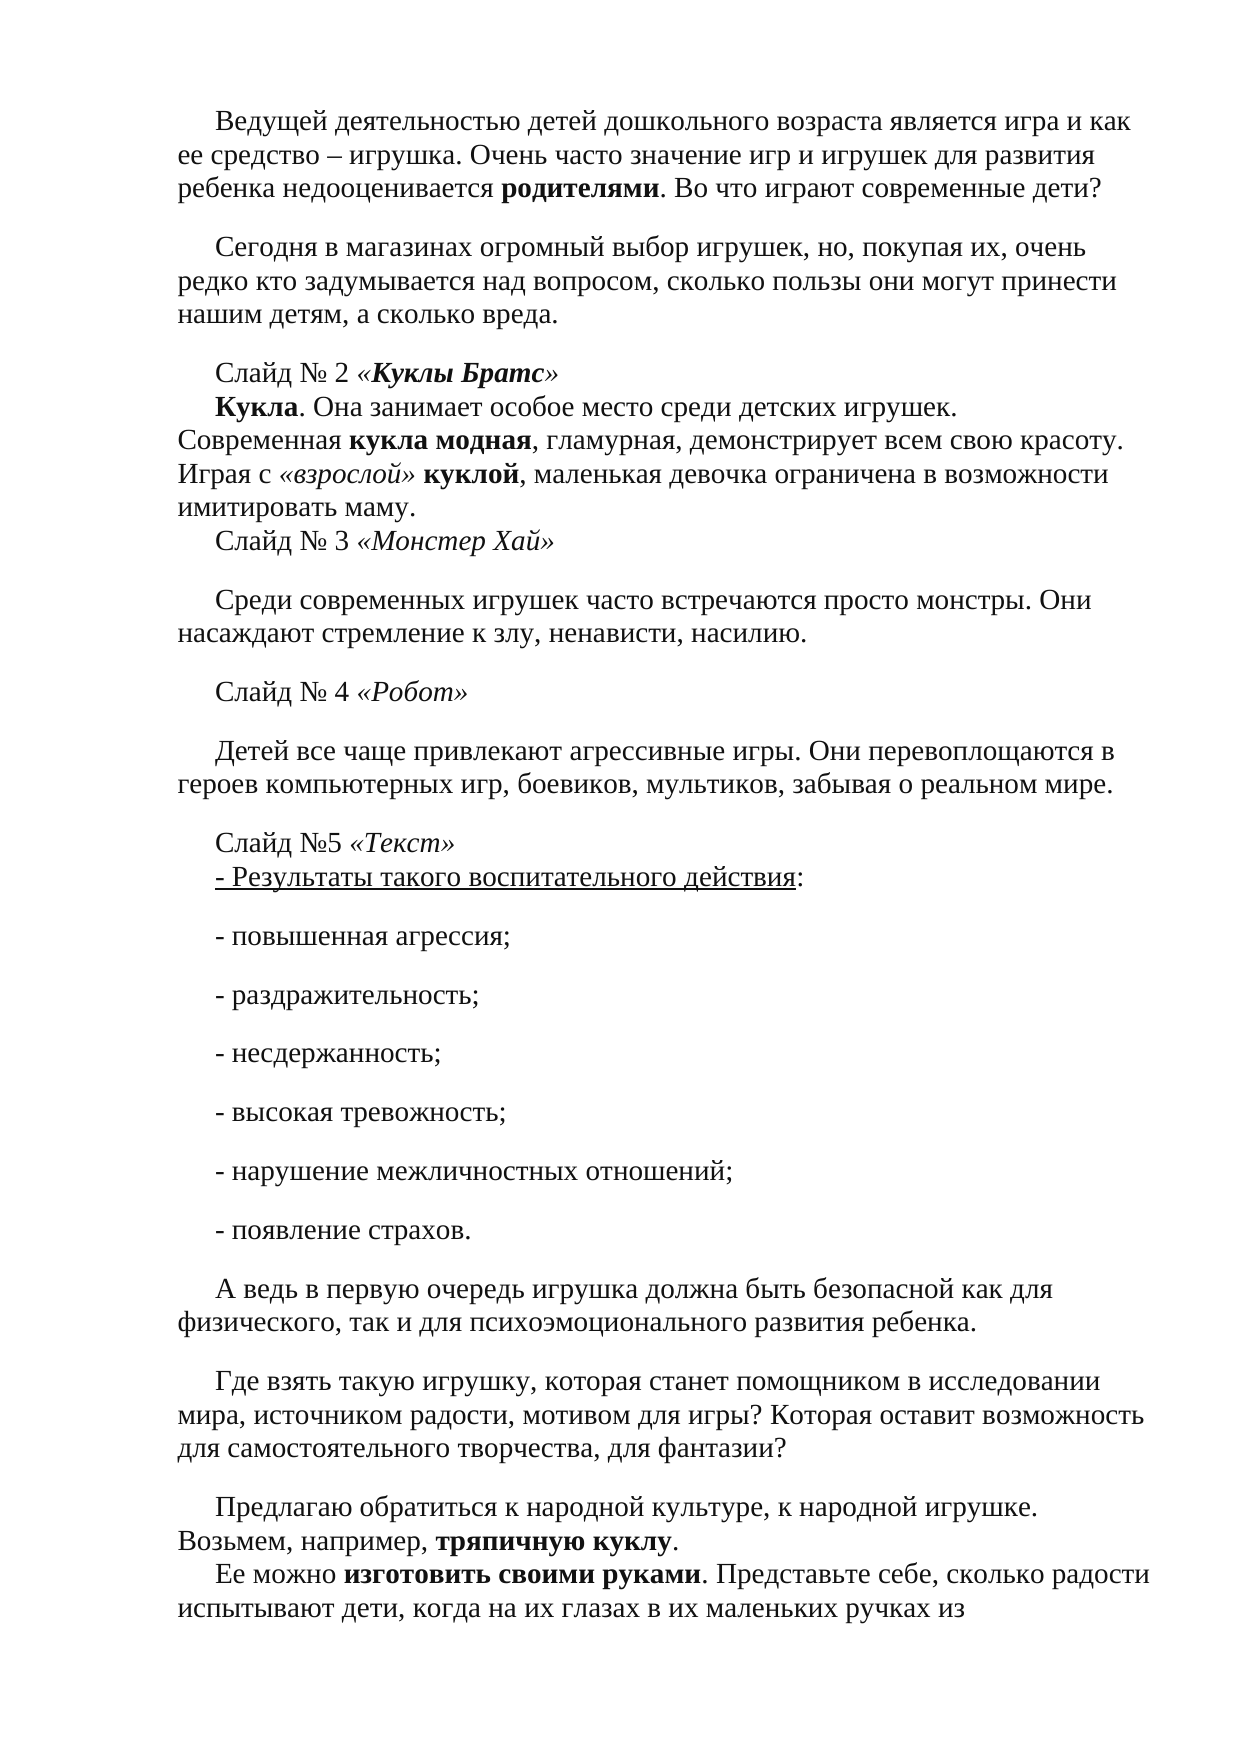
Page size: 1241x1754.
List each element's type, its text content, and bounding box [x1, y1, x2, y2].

text А ведь в первую очередь игрушка должна быть безопасной как для физического, так и для психоэмоционального развития ребенка. [177, 1271, 1152, 1338]
text Ведущей деятельностью детей дошкольного возраста является игра и как ее средство – игрушка. Очень часто значение игр и игрушек для развития ребенка недооценивается родителями. Во что играют современные дети? [177, 103, 1152, 204]
text Слайд № 4 «Робот» [177, 674, 1152, 708]
text - нарушение межличностных отношений; [177, 1153, 1152, 1187]
text - раздражительность; [177, 977, 1152, 1010]
text Кукла. Она занимает особое место среди детских игрушек. Современная кукла модная, гламурная, демонстрирует всем свою красоту. Играя с «взрослой» куклой, маленькая девочка ограничена в возможности имитировать маму. [177, 389, 1152, 523]
text - несдержанность; [177, 1036, 1152, 1069]
text - Результаты такого воспитательного действия: [177, 859, 1152, 893]
text Сегодня в магазинах огромный выбор игрушек, но, покупая их, очень редко кто задумывается над вопросом, сколько пользы они могут принести нашим детям, а сколько вреда. [177, 229, 1152, 330]
text Предлагаю обратиться к народной культуре, к народной игрушке. Возьмем, например, тряпичную куклу. [177, 1489, 1152, 1556]
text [177, 1556, 1152, 1623]
text Среди современных игрушек часто встречаются просто монстры. Они насаждают стремление к злу, ненависти, насилию. [177, 582, 1152, 649]
text - появление страхов. [177, 1212, 1152, 1246]
text - повышенная агрессия; [177, 918, 1152, 951]
text Слайд № 3 «Монстер Хай» [177, 523, 1152, 557]
text Где взять такую игрушку, которая станет помощником в исследовании мира, источником радости, мотивом для игры? Которая оставит возможность для самостоятельного творчества, для фантазии? [177, 1363, 1152, 1464]
text Детей все чаще привлекают агрессивные игры. Они перевоплощаются в героев компьютерных игр, боевиков, мультиков, забывая о реальном мире. [177, 733, 1152, 800]
text Слайд № 2 «Куклы Братс» [177, 355, 1152, 389]
text - высокая тревожность; [177, 1094, 1152, 1128]
text Слайд №5 «Текст» [177, 826, 1152, 859]
